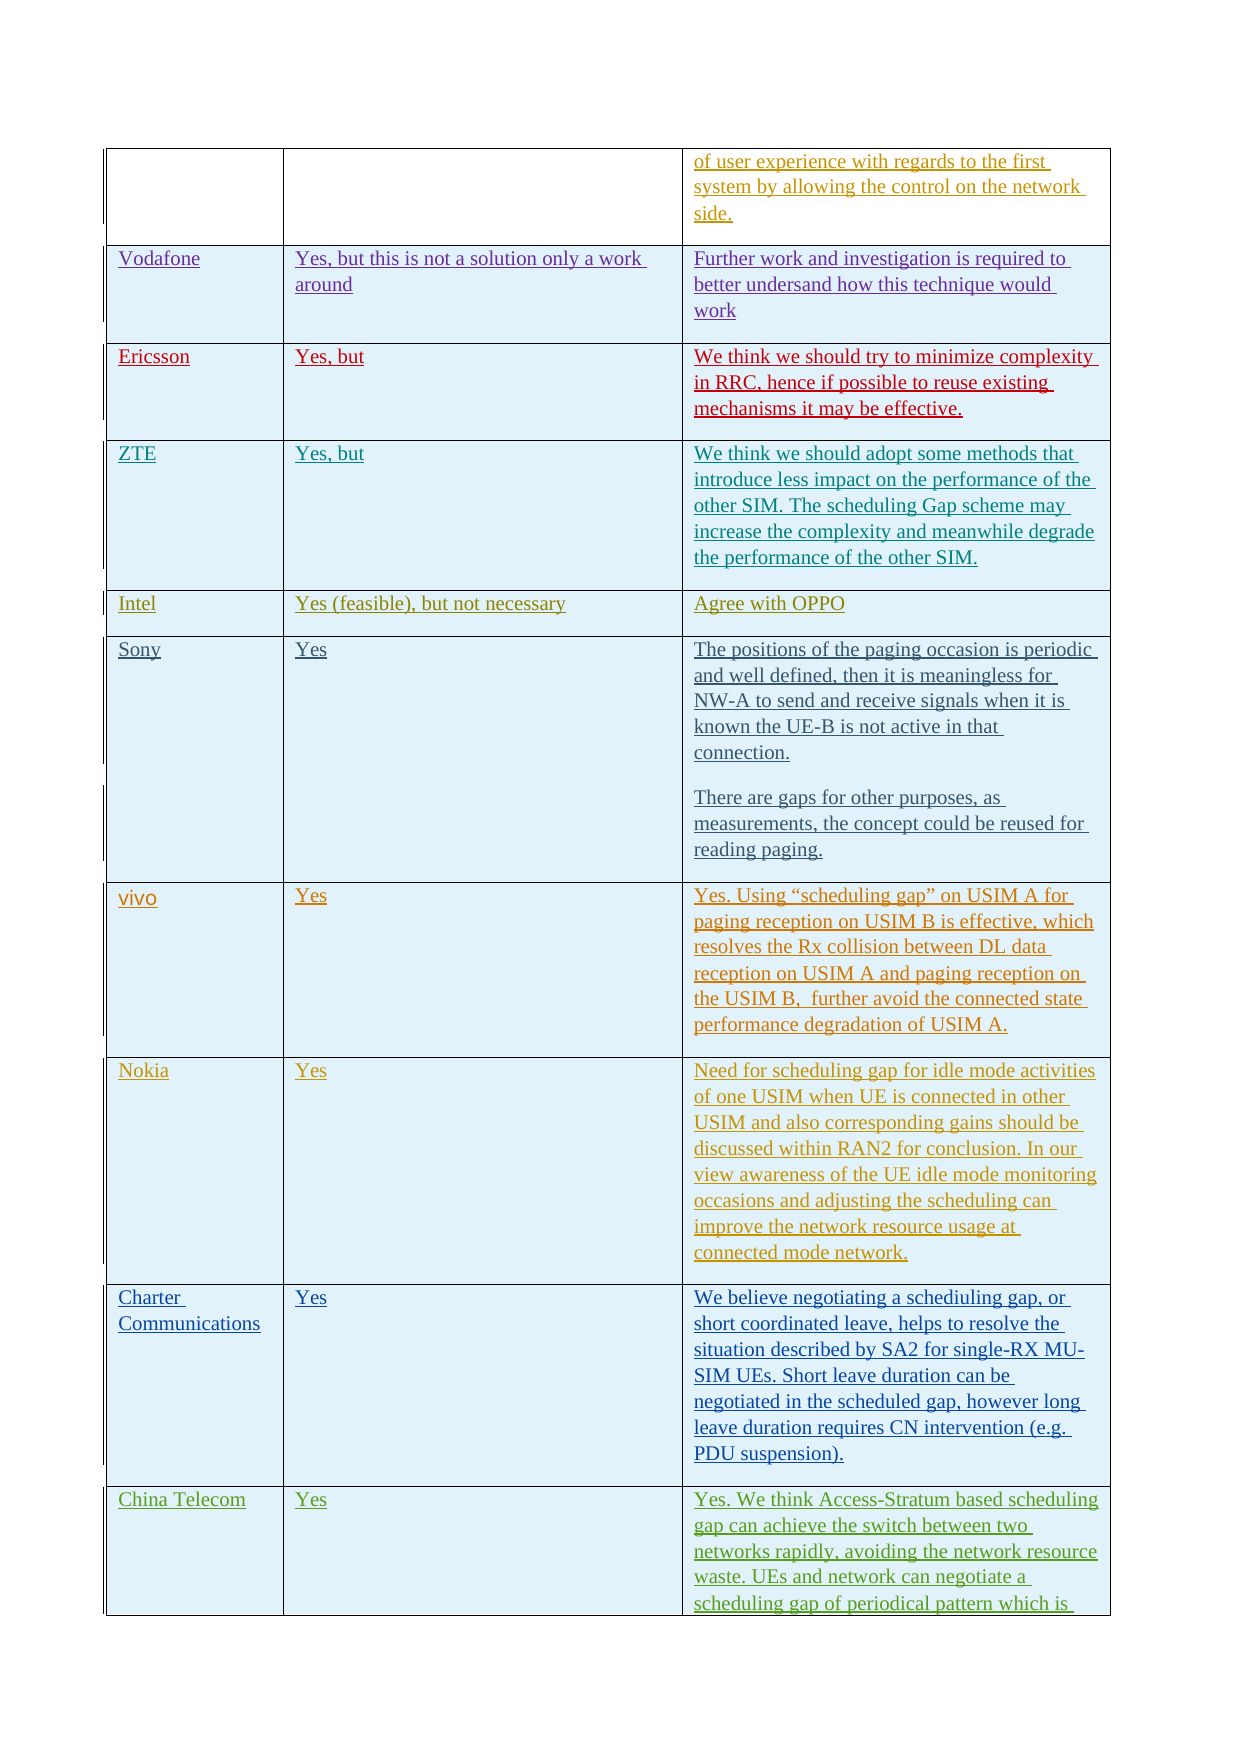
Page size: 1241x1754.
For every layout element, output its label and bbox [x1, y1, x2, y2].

table_cell [683, 149, 1110, 245]
table_cell [284, 149, 682, 245]
table_cell [107, 149, 283, 245]
